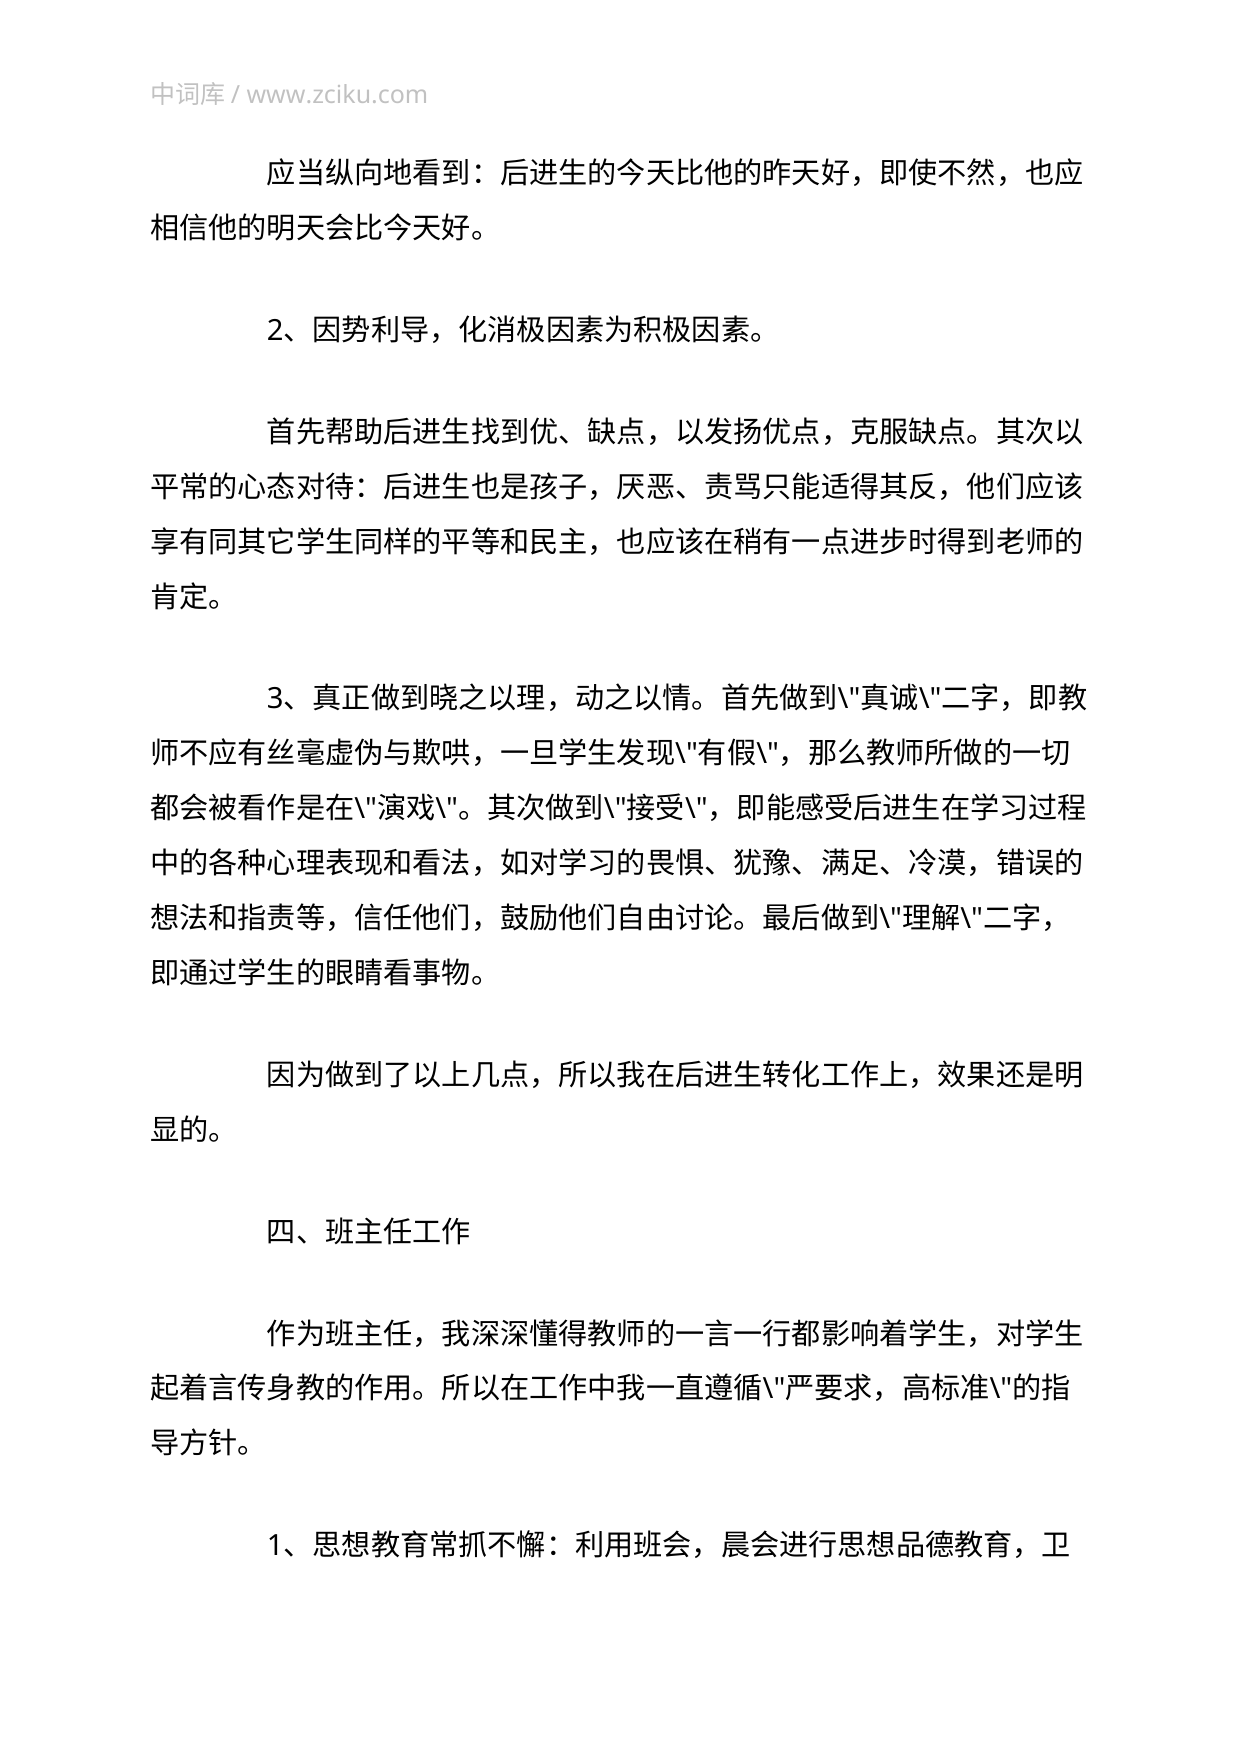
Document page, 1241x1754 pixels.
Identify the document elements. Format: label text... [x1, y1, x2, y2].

text 2、因势利导，化消极因素为积极因素。 [150, 307, 1090, 349]
text 四、班主任工作 [150, 1208, 1090, 1251]
text 因为做到了以上几点，所以我在后进生转化工作上，效果还是明显的。 [150, 1052, 1090, 1149]
text 首先帮助后进生找到优、缺点，以发扬优点，克服缺点。其次以平常的心态对待：后进生也是孩子，厌恶、责骂只能适得其反，他们应该享有同其它学生同样的平等和民主，也应该在稍有一点进步时得到老师的肯定。 [150, 409, 1090, 616]
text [150, 1522, 1090, 1564]
text 应当纵向地看到：后进生的今天比他的昨天好，即使不然，也应相信他的明天会比今天好。 [150, 150, 1090, 247]
text 作为班主任，我深深懂得教师的一言一行都影响着学生，对学生起着言传身教的作用。所以在工作中我一直遵循\"严要求，高标准\"的指导方针。 [150, 1310, 1090, 1462]
text 3、真正做到晓之以理，动之以情。首先做到\"真诚\"二字，即教师不应有丝毫虚伪与欺哄，一旦学生发现\"有假\"，那么教师所做的一切都会被看作是在\"演戏\"。其次做到\"接受\"，即能感受后进生在学习过程中的各种心理表现和看法，如对学习的畏惧、犹豫、满足、冷漠，错误的想法和指责等，信任他们，鼓励他们自由讨论。最后做到\"理解\"二字，即通过学生的眼睛看事物。 [150, 675, 1090, 992]
